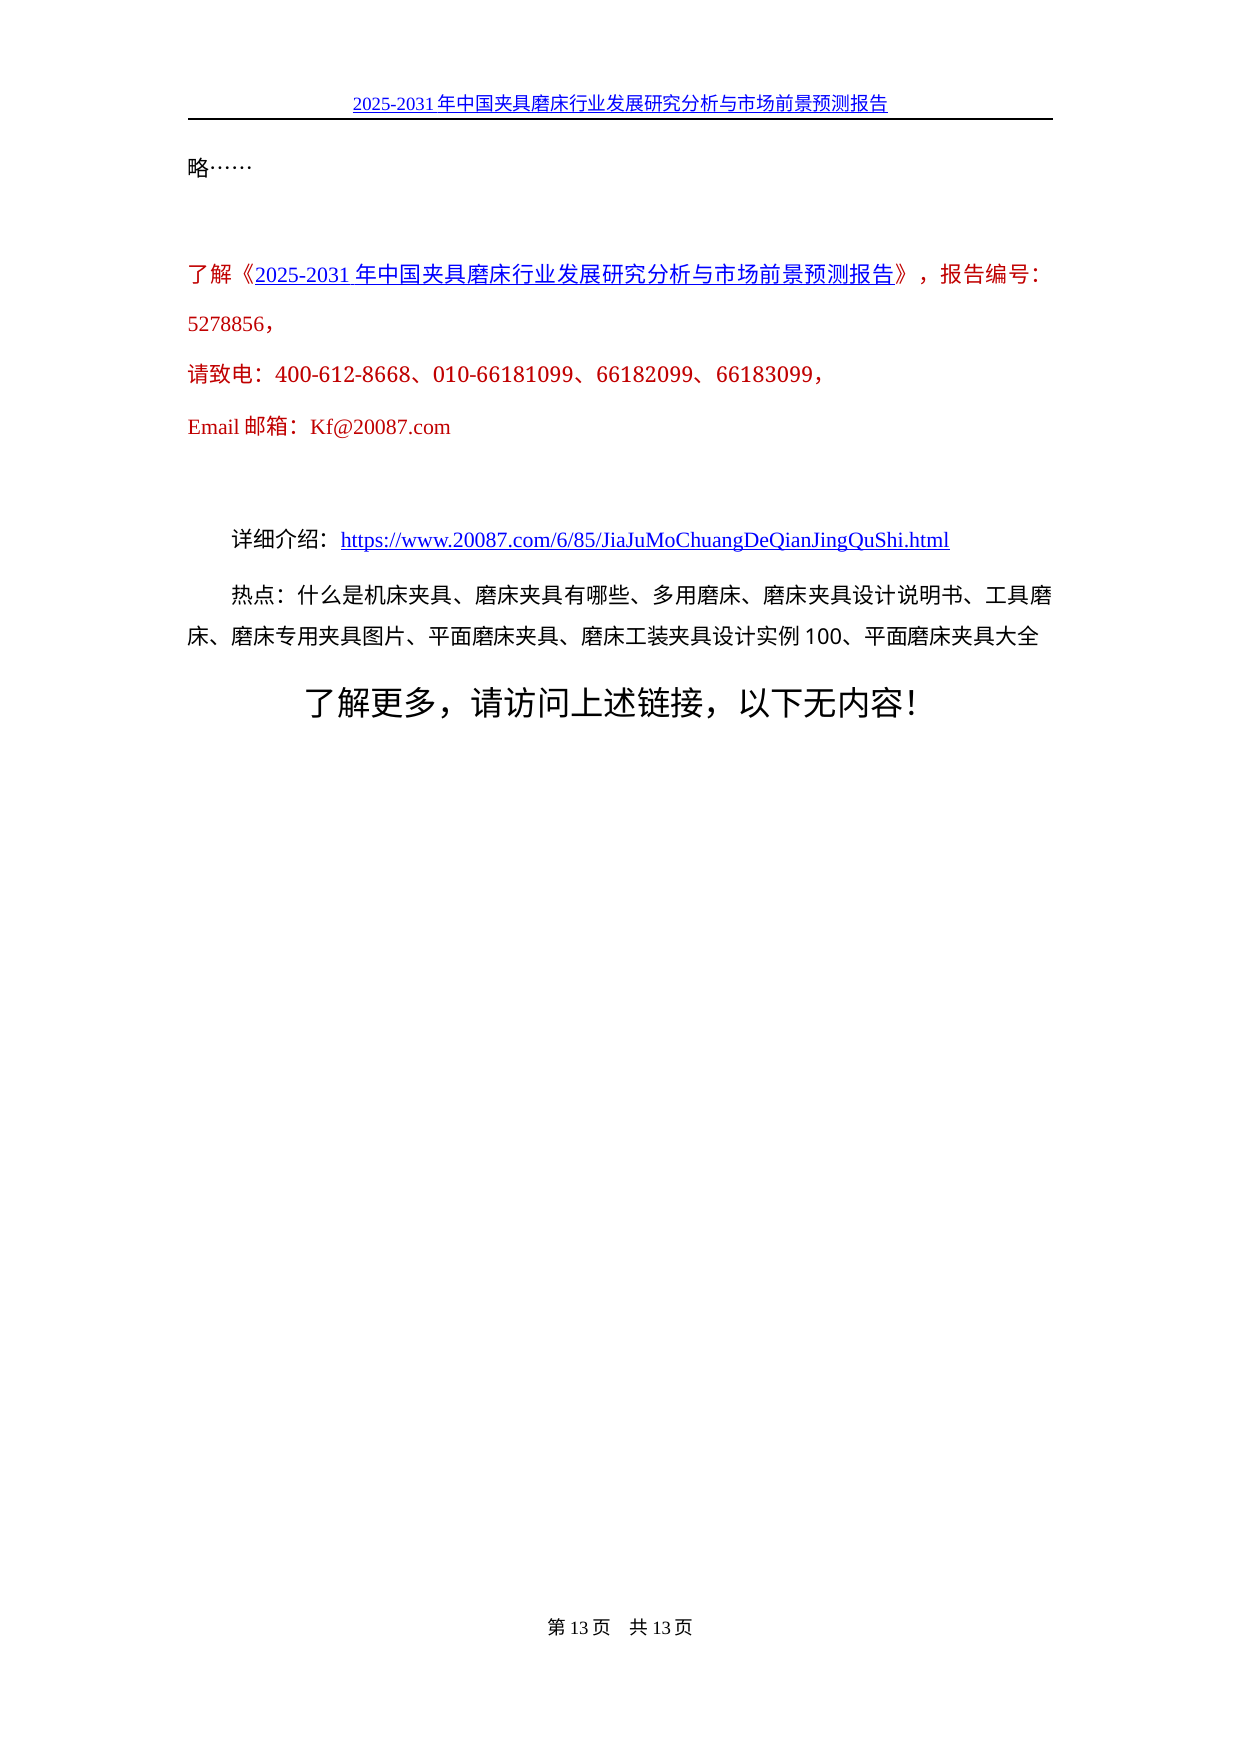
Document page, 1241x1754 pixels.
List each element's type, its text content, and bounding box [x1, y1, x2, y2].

text 请致电：400-612-8668、010-66181099、66182099、66183099， [187, 357, 1053, 389]
text 热点：什么是机床夹具、磨床夹具有哪些、多用磨床、磨床夹具设计说明书、工具磨床、磨床专用夹具图片、平面磨床夹具、磨床工装夹具设计实例100、平面磨床夹具大全 [187, 578, 1053, 651]
text 了解《2025-2031年中国夹具磨床行业发展研究分析与市场前景预测报告》，报告编号：5278856， [187, 257, 1053, 338]
text 详细介绍：https://www.20087.com/6/85/JiaJuMoChuangDeQianJingQuShi.html [187, 521, 1053, 554]
title 了解更多，请访问上述链接，以下无内容！ [187, 669, 1053, 734]
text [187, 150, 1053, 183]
text Email邮箱：Kf@20087.com [187, 408, 1053, 441]
